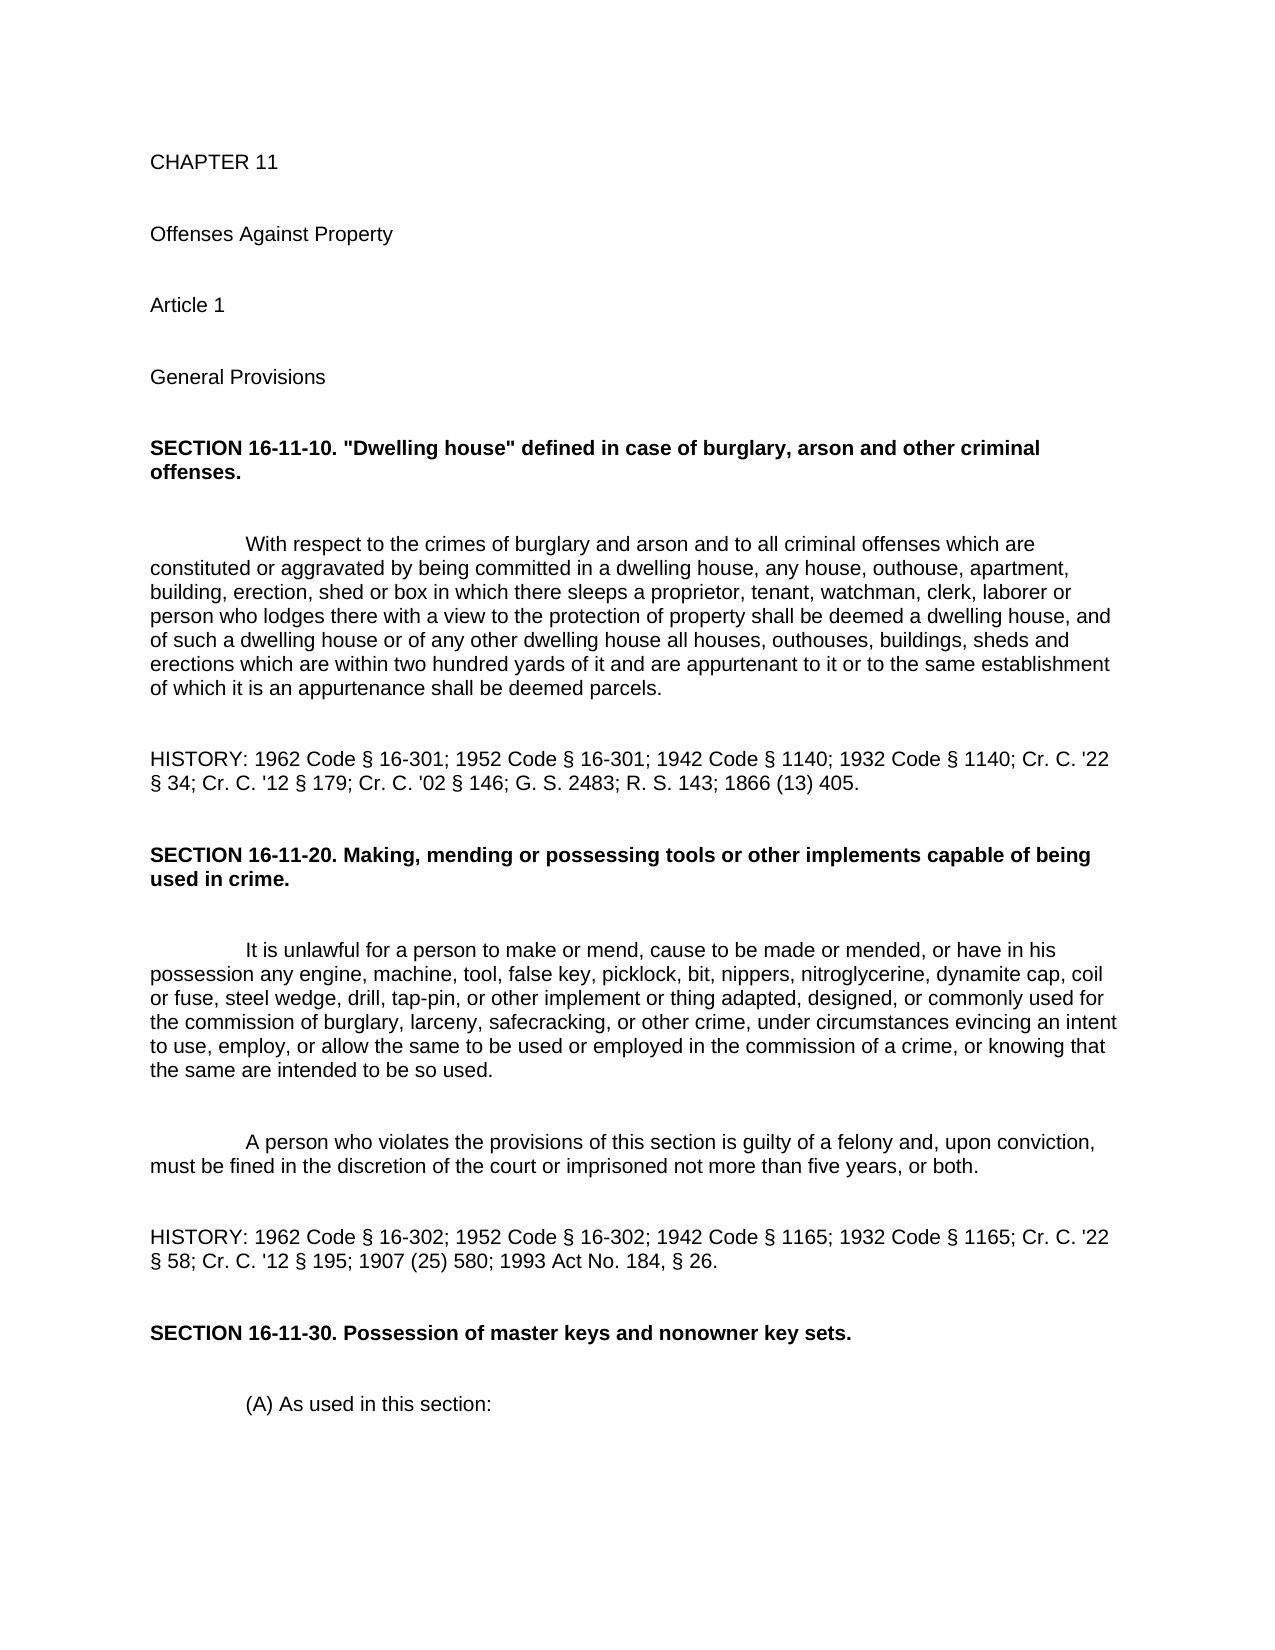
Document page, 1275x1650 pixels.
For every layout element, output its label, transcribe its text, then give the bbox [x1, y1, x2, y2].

text With respect to the crimes of burglary and arson and to all criminal offenses which are constituted or aggravated by being committed in a dwelling house, any house, outhouse, apartment, building, erection, shed or box in which there sleeps a proprietor, tenant, watchman, clerk, laborer or person who lodges there with a view to the protection of property shall be deemed a dwelling house, and of such a dwelling house or of any other dwelling house all houses, outhouses, buildings, sheds and erections which are within two hundred yards of it and are appurtenant to it or to the same establishment of which it is an appurtenance shall be deemed parcels. [150, 532, 1125, 723]
text HISTORY: 1962 Code § 16-302; 1952 Code § 16-302; 1942 Code § 1165; 1932 Code § 1165; Cr. C. '22 § 58; Cr. C. '12 § 195; 1907 (25) 580; 1993 Act No. 184, § 26. [150, 1225, 1125, 1297]
text Offenses Against Property [150, 222, 1125, 269]
text SECTION 16-11-30. Possession of master keys and nonowner key sets. [150, 1321, 1125, 1368]
text CHAPTER 11 [150, 150, 1125, 198]
text Article 1 [150, 293, 1125, 341]
text A person who violates the provisions of this section is guilty of a felony and, upon conviction, must be fined in the discretion of the court or imprisoned not more than five years, or both. [150, 1129, 1125, 1201]
text HISTORY: 1962 Code § 16-301; 1952 Code § 16-301; 1942 Code § 1140; 1932 Code § 1140; Cr. C. '22 § 34; Cr. C. '12 § 179; Cr. C. '02 § 146; G. S. 2483; R. S. 143; 1866 (13) 405. [150, 747, 1125, 819]
text It is unlawful for a person to make or mend, cause to be made or mended, or have in his possession any engine, machine, tool, false key, picklock, bit, nippers, nitroglycerine, dynamite cap, coil or fuse, steel wedge, drill, tap-pin, or other implement or thing adapted, designed, or commonly used for the commission of burglary, larceny, safecracking, or other crime, under circumstances evincing an intent to use, employ, or allow the same to be used or employed in the commission of a crime, or knowing that the same are intended to be so used. [150, 938, 1125, 1106]
text General Provisions [150, 365, 1125, 412]
text (A) As used in this section: [150, 1392, 1125, 1440]
text SECTION 16-11-10. "Dwelling house" defined in case of burglary, arson and other criminal offenses. [150, 436, 1125, 508]
text SECTION 16-11-20. Making, mending or possessing tools or other implements capable of being used in crime. [150, 843, 1125, 914]
